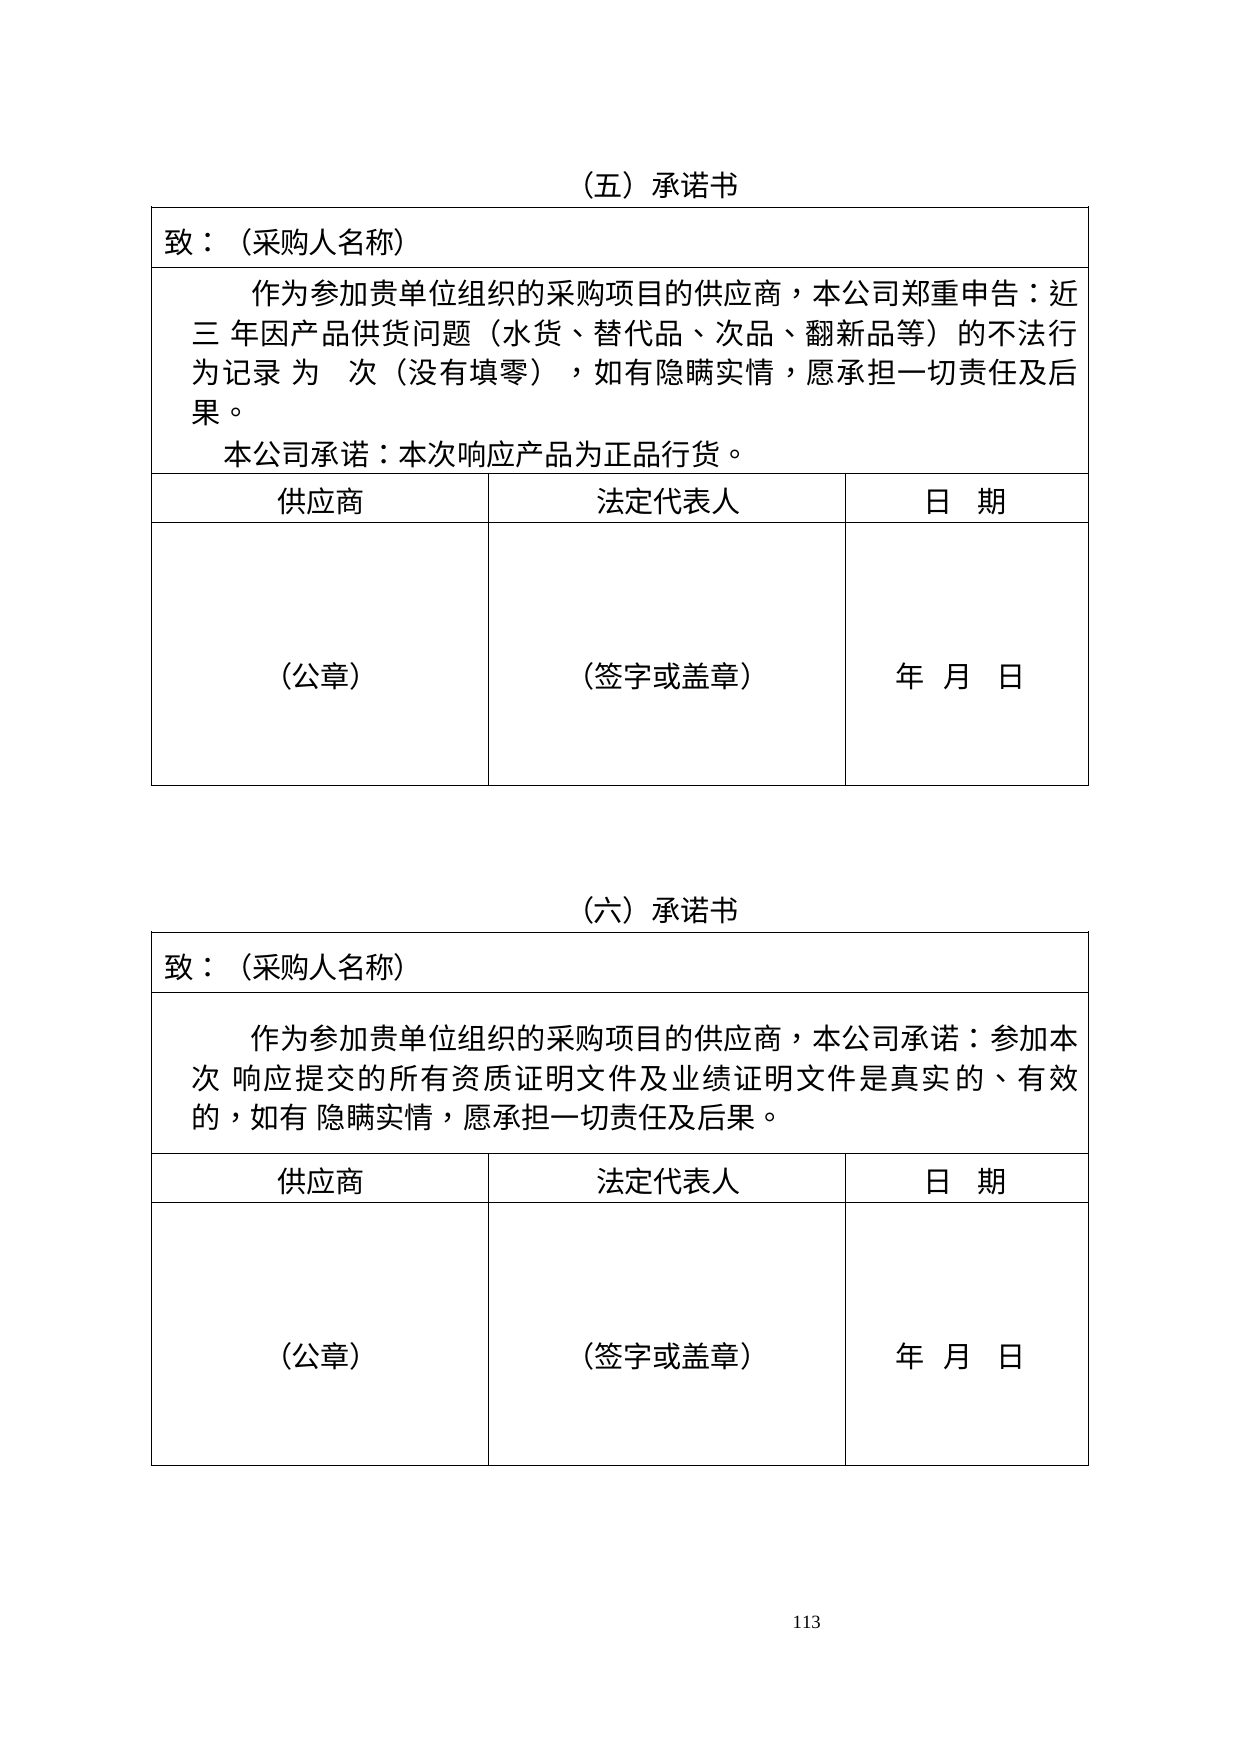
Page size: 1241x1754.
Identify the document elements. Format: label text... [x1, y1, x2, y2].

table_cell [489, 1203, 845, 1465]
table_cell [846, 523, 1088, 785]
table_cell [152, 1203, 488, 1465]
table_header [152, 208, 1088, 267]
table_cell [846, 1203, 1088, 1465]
text （六）承诺书 [210, 892, 1093, 931]
text （五）承诺书 [210, 167, 1093, 206]
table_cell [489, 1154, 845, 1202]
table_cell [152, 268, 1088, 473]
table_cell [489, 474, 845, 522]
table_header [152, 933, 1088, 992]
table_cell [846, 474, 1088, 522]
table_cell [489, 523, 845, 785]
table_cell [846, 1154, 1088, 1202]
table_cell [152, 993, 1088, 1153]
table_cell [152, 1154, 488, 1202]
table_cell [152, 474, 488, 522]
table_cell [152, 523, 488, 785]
